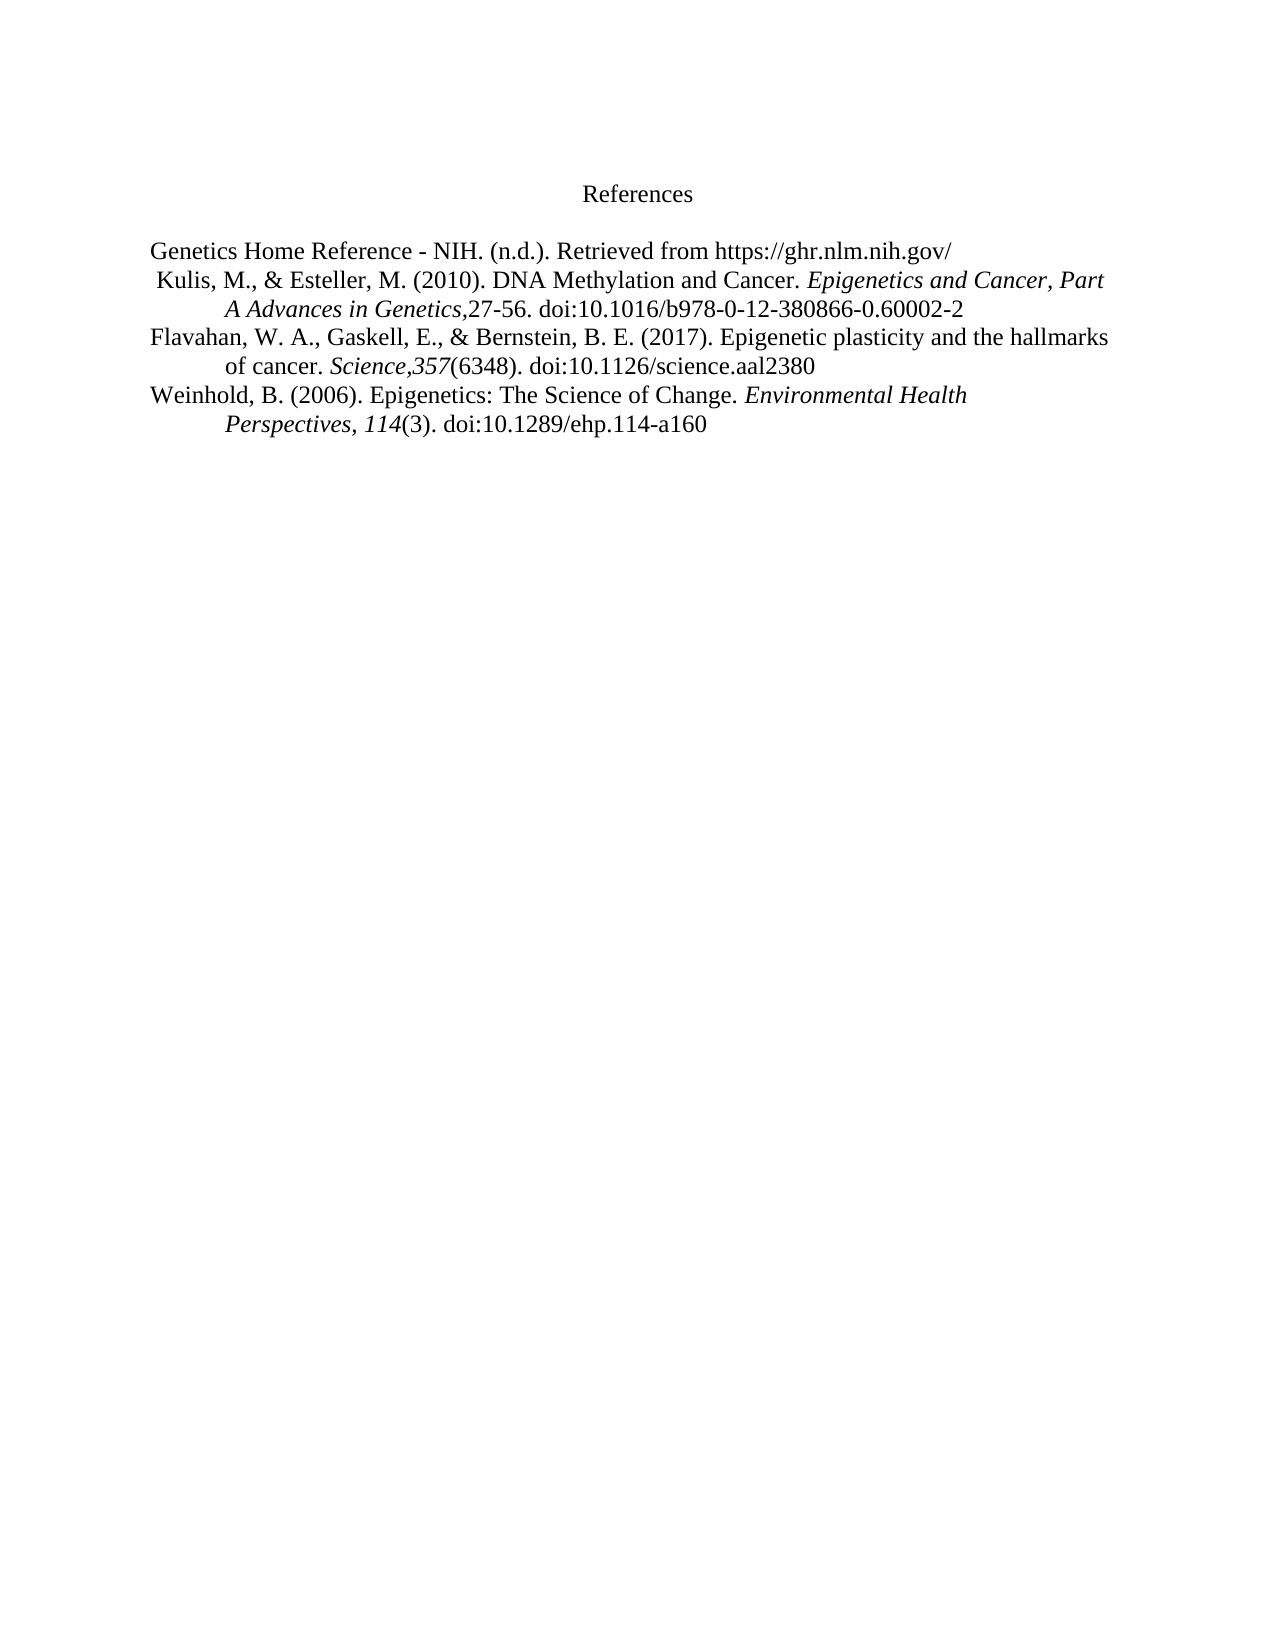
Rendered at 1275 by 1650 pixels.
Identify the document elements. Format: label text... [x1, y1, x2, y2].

text Flavahan, W. A., Gaskell, E., & Bernstein, B. E. (2017). Epigenetic plasticity and the hallmarks of cancer. Science,357(6348). doi:10.1126/science.aal2380 [150, 322, 1125, 380]
text References [150, 179, 1125, 207]
text Weinhold, B. (2006). Epigenetics: The Science of Change. Environmental Health Perspectives, 114(3). doi:10.1289/ehp.114-a160 [150, 380, 1125, 437]
text Kulis, M., & Esteller, M. (2010). DNA Methylation and Cancer. Epigenetics and Cancer, Part A Advances in Genetics,27-56. doi:10.1016/b978-0-12-380866-0.60002-2 [150, 265, 1125, 322]
text Genetics Home Reference - NIH. (n.d.). Retrieved from https://ghr.nlm.nih.gov/ [150, 236, 1125, 265]
